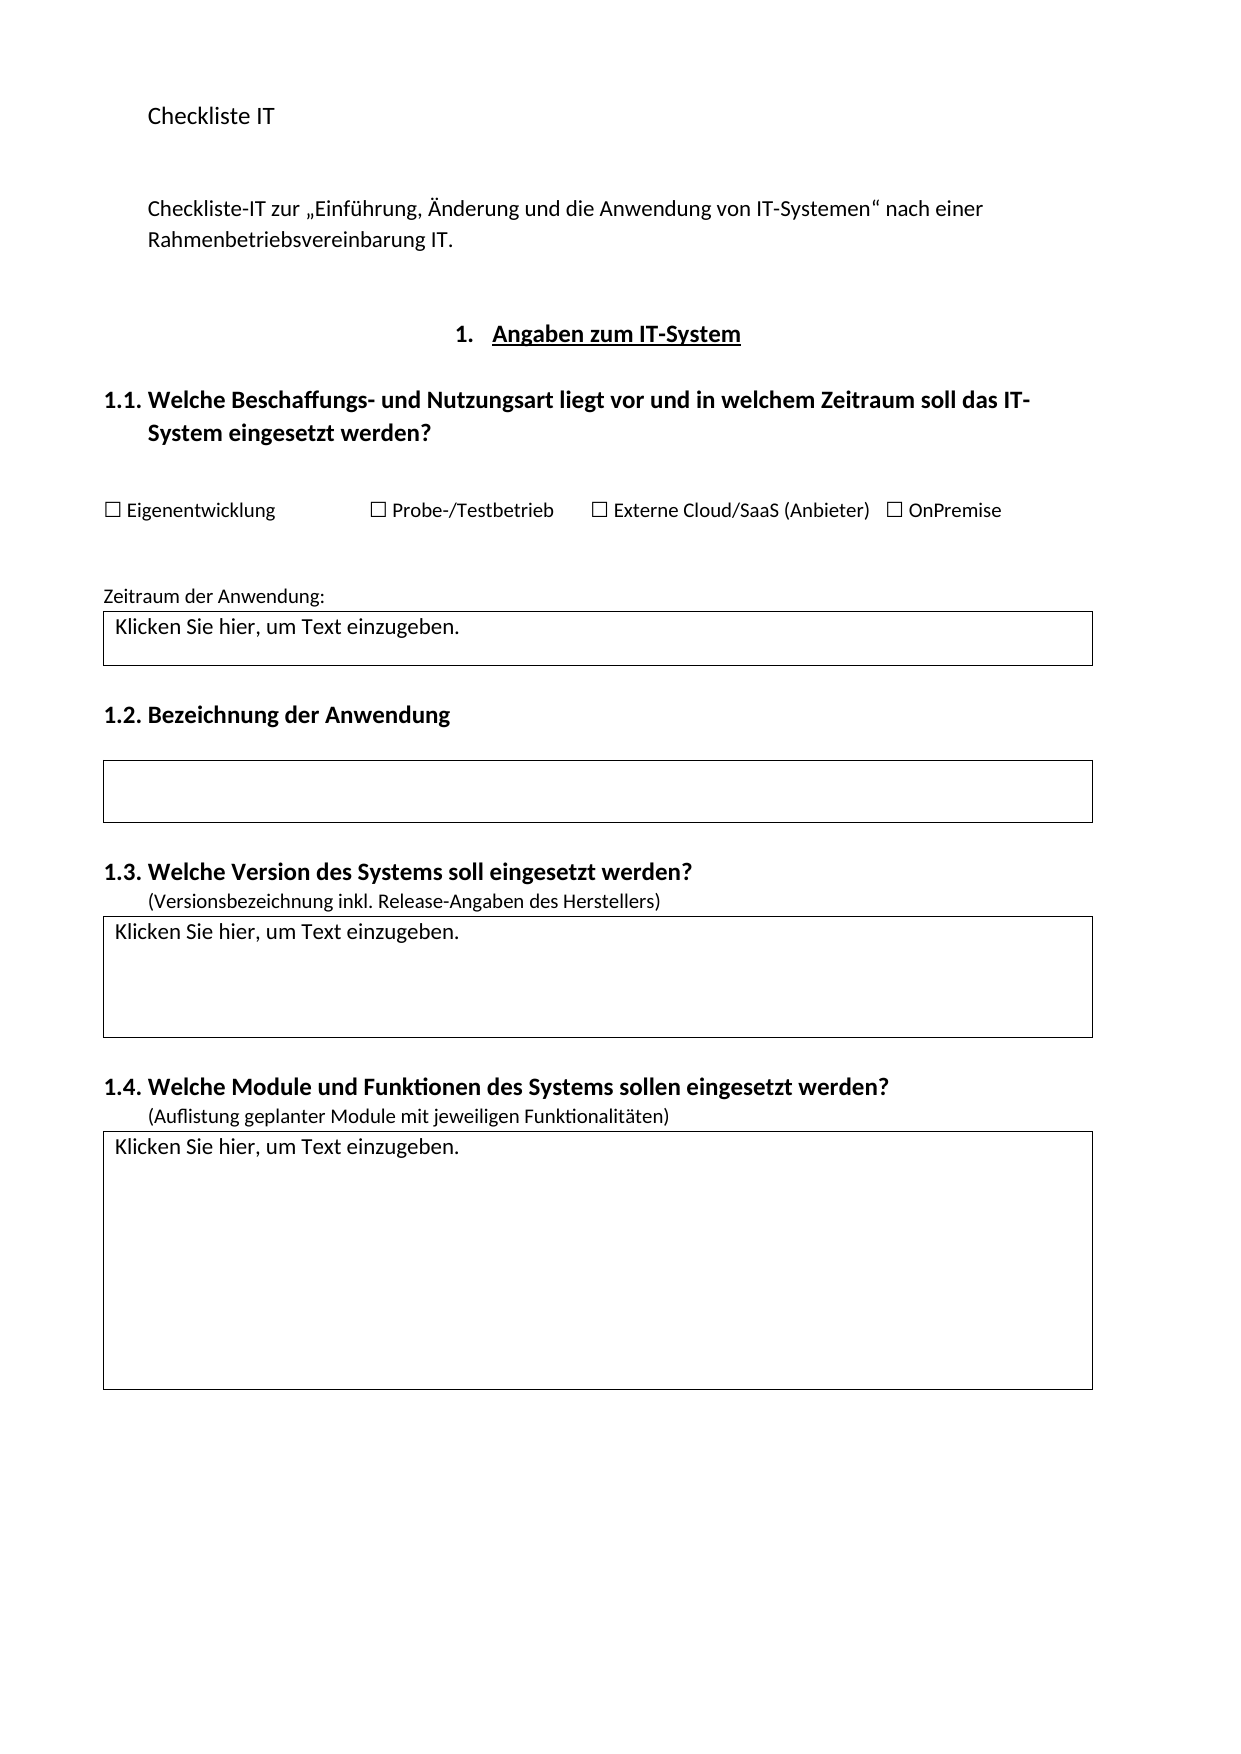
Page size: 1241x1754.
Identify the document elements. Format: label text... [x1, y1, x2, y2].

table_header [104, 761, 1092, 822]
list Bezeichnung der Anwendung [103, 699, 1093, 730]
list Angaben zum IT-System [103, 318, 1093, 349]
table_header [104, 1132, 1092, 1389]
table_header [104, 612, 1092, 665]
text (Versionsbezeichnung inkl. Release-Angaben des Herstellers) [148, 889, 1093, 914]
list Welche Version des Systems soll eingesetzt werden? [103, 856, 1093, 886]
list Welche Beschaffungs- und Nutzungsart liegt vor und in welchem Zeitraum soll das IT-System eingesetzt werden? [103, 384, 1093, 448]
table_header [104, 917, 1092, 1037]
text Checkliste-IT zur „Einführung, Änderung und die Anwendung von IT-Systemen“ nach einer Rahmenbetriebsvereinbarung IT. [148, 194, 1093, 253]
text (Auflistung geplanter Module mit jeweiligen Funktionalitäten) [148, 1103, 1093, 1129]
list Welche Module und Funktionen des Systems sollen eingesetzt werden? [103, 1071, 1093, 1101]
text Eigenentwicklung Probe-/Testbetrieb Externe Cloud/SaaS (Anbieter) OnPremise [103, 496, 1093, 524]
text Zeitraum der Anwendung: [103, 583, 1093, 609]
